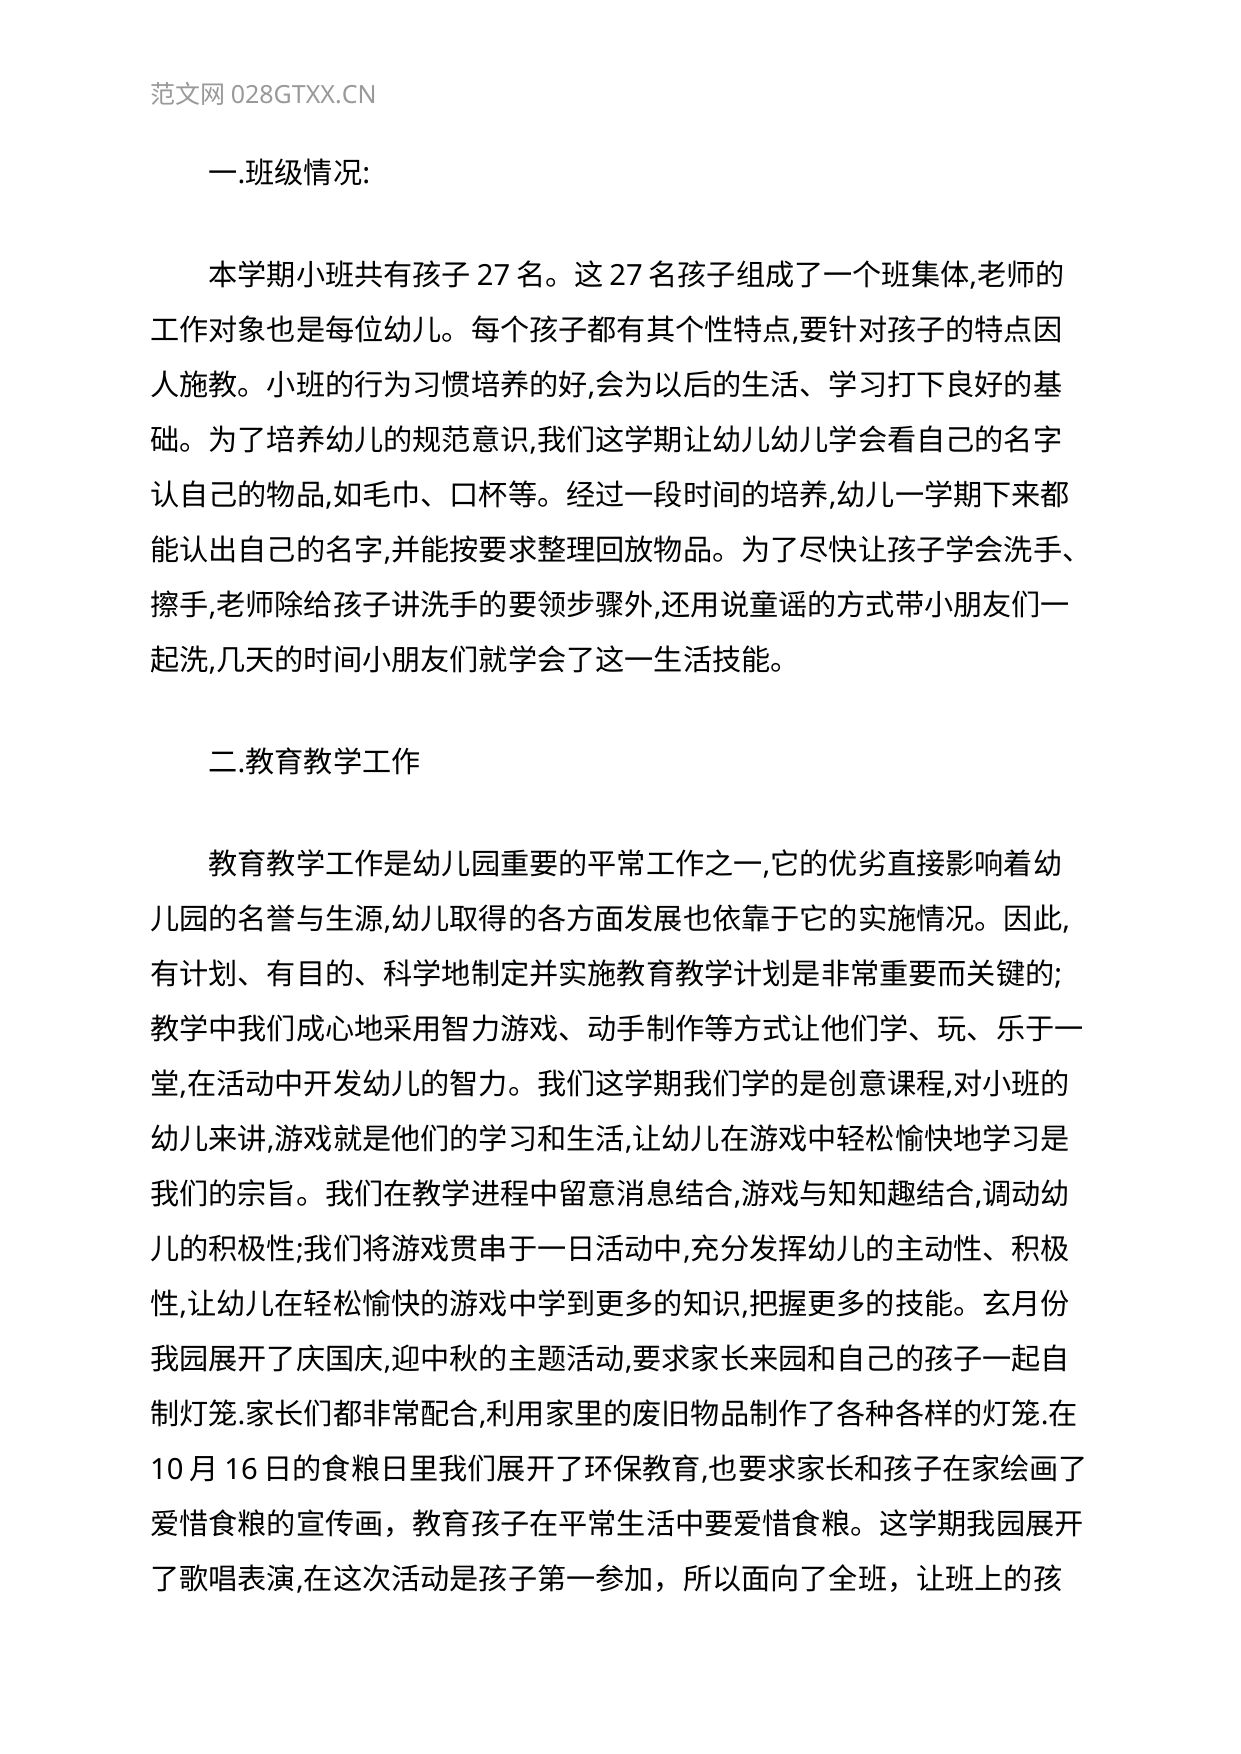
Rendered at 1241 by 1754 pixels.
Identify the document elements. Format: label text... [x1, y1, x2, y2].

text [150, 841, 1090, 1598]
text 二.教育教学工作 [150, 739, 1090, 781]
text 一.班级情况: [150, 150, 1090, 192]
text 本学期小班共有孩子27名。这27名孩子组成了一个班集体,老师的工作对象也是每位幼儿。每个孩子都有其个性特点,要针对孩子的特点因人施教。小班的行为习惯培养的好,会为以后的生活、学习打下良好的基础。为了培养幼儿的规范意识,我们这学期让幼儿幼儿学会看自己的名字认自己的物品,如毛巾、口杯等。经过一段时间的培养,幼儿一学期下来都能认出自己的名字,并能按要求整理回放物品。为了尽快让孩子学会洗手、擦手,老师除给孩子讲洗手的要领步骤外,还用说童谣的方式带小朋友们一起洗,几天的时间小朋友们就学会了这一生活技能。 [150, 252, 1090, 679]
